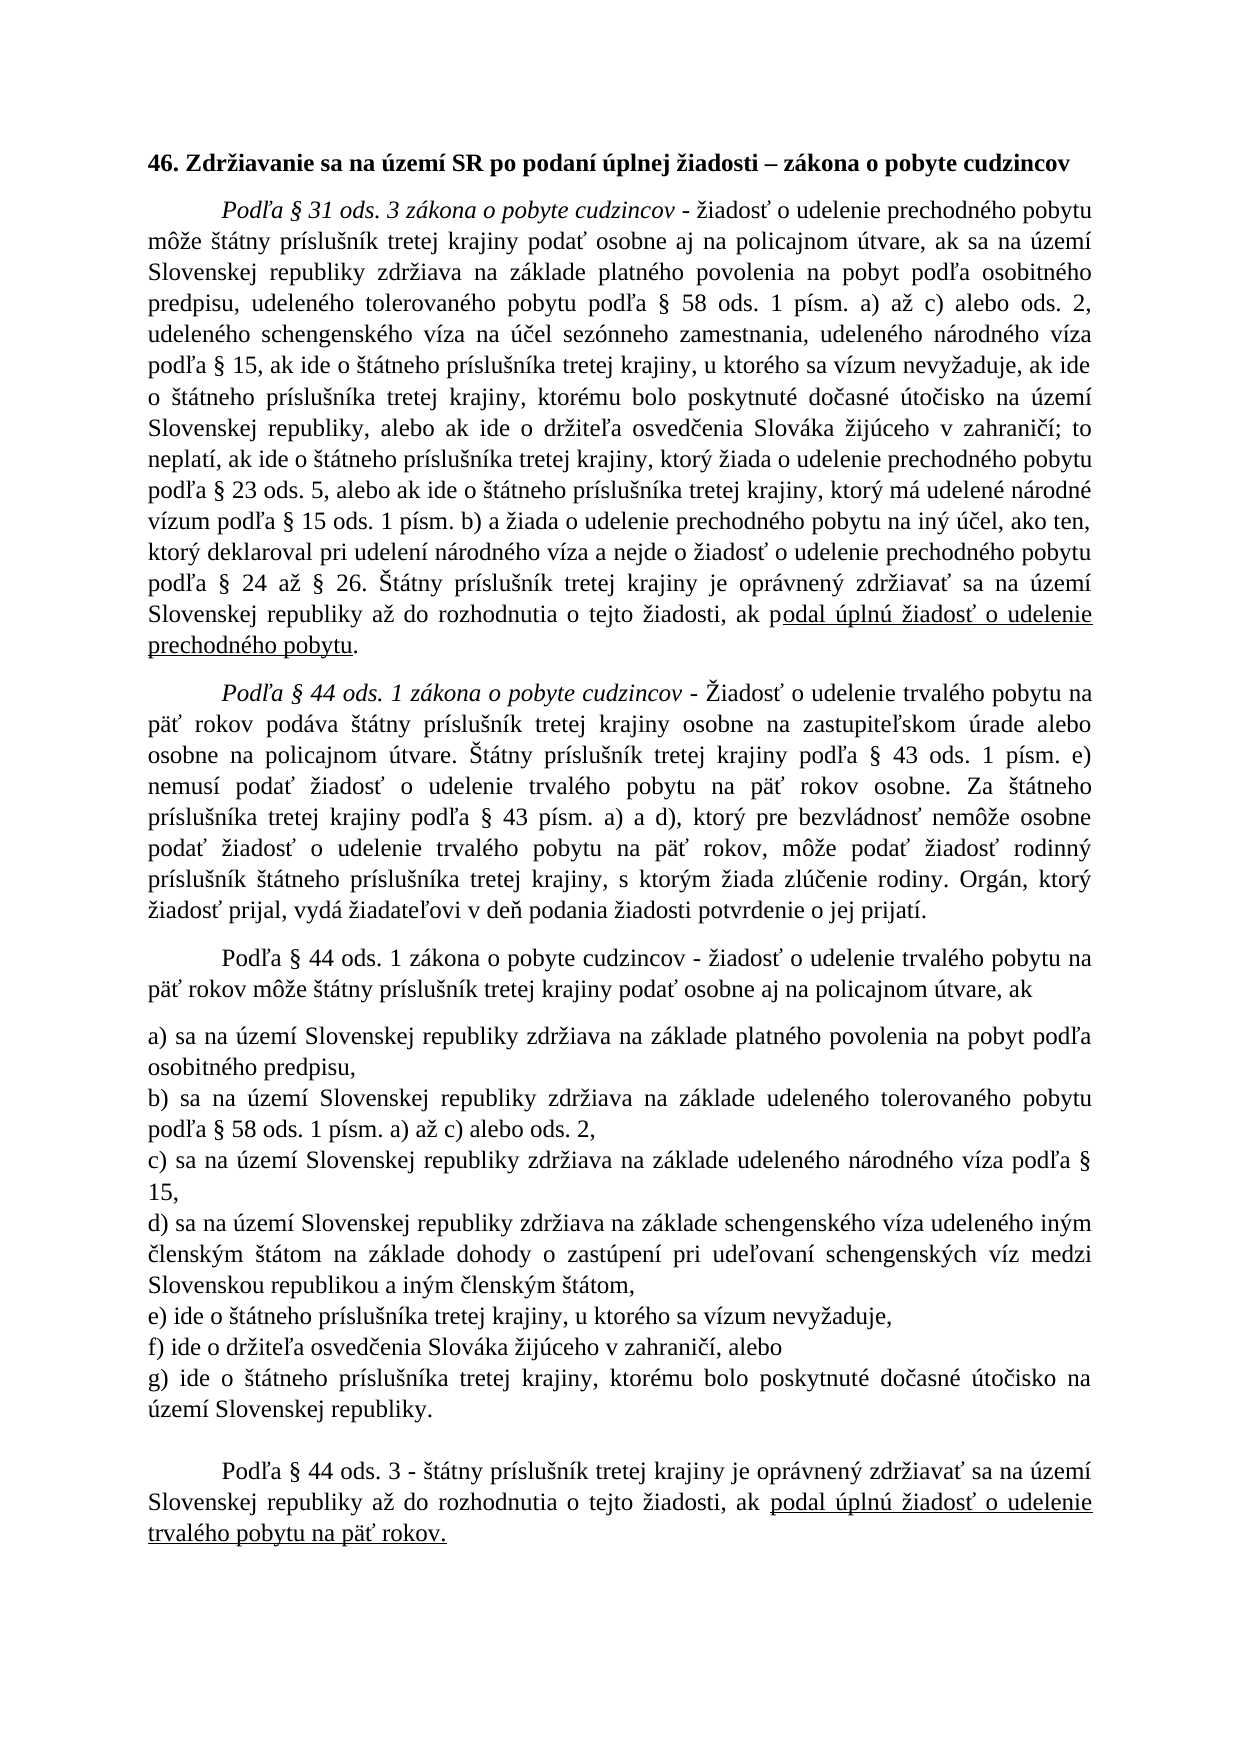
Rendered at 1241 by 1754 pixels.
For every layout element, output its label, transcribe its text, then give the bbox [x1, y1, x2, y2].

text g) ide o štátneho príslušníka tretej krajiny, ktorému bolo poskytnuté dočasné útočisko na území Slovenskej republiky. [148, 1363, 1093, 1423]
text f) ide o držiteľa osvedčenia Slováka žijúceho v zahraničí, alebo [148, 1332, 1093, 1361]
text c) sa na území Slovenskej republiky zdržiava na základe udeleného národného víza podľa § 15, [148, 1146, 1093, 1205]
text Podľa § 31 ods. 3 zákona o pobyte cudzincov - žiadosť o udelenie prechodného pobytu môže štátny príslušník tretej krajiny podať osobne aj na policajnom útvare, ak sa na území Slovenskej republiky zdržiava na základe platného povolenia na pobyt podľa osobitného predpisu, udeleného tolerovaného pobytu podľa § 58 ods. 1 písm. a) až c) alebo ods. 2, udeleného schengenského víza na účel sezónneho zamestnania, udeleného národného víza podľa § 15, ak ide o štátneho príslušníka tretej krajiny, u ktorého sa vízum nevyžaduje, ak ide o štátneho príslušníka tretej krajiny, ktorému bolo poskytnuté dočasné útočisko na území Slovenskej republiky, alebo ak ide o držiteľa osvedčenia Slováka žijúceho v zahraničí; to neplatí, ak ide o štátneho príslušníka tretej krajiny, ktorý žiada o udelenie prechodného pobytu podľa § 23 ods. 5, alebo ak ide o štátneho príslušníka tretej krajiny, ktorý má udelené národné vízum podľa § 15 ods. 1 písm. b) a žiada o udelenie prechodného pobytu na iný účel, ako ten, ktorý deklaroval pri udelení národného víza a nejde o žiadosť o udelenie prechodného pobytu podľa § 24 až § 26. Štátny príslušník tretej krajiny je oprávnený zdržiavať sa na území Slovenskej republiky až do rozhodnutia o tejto žiadosti, ak podal úplnú žiadosť o udelenie prechodného pobytu. [148, 195, 1093, 659]
text a) sa na území Slovenskej republiky zdržiava na základe platného povolenia na pobyt podľa osobitného predpisu, [148, 1021, 1093, 1081]
text Podľa § 44 ods. 1 zákona o pobyte cudzincov - žiadosť o udelenie trvalého pobytu na päť rokov môže štátny príslušník tretej krajiny podať osobne aj na policajnom útvare, ak [148, 943, 1093, 1002]
text d) sa na území Slovenskej republiky zdržiava na základe schengenského víza udeleného iným členským štátom na základe dohody o zastúpení pri udeľovaní schengenských víz medzi Slovenskou republikou a iným členským štátom, [148, 1208, 1093, 1298]
text 46. Zdržiavanie sa na území SR po podaní úplnej žiadosti – zákona o pobyte cudzincov [148, 148, 1093, 176]
text Podľa § 44 ods. 1 zákona o pobyte cudzincov - Žiadosť o udelenie trvalého pobytu na päť rokov podáva štátny príslušník tretej krajiny osobne na zastupiteľskom úrade alebo osobne na policajnom útvare. Štátny príslušník tretej krajiny podľa § 43 ods. 1 písm. e) nemusí podať žiadosť o udelenie trvalého pobytu na päť rokov osobne. Za štátneho príslušníka tretej krajiny podľa § 43 písm. a) a d), ktorý pre bezvládnosť nemôže osobne podať žiadosť o udelenie trvalého pobytu na päť rokov, môže podať žiadosť rodinný príslušník štátneho príslušníka tretej krajiny, s ktorým žiada zlúčenie rodiny. Orgán, ktorý žiadosť prijal, vydá žiadateľovi v deň podania žiadosti potvrdenie o jej prijatí. [148, 678, 1093, 924]
text b) sa na území Slovenskej republiky zdržiava na základe udeleného tolerovaného pobytu podľa § 58 ods. 1 písm. a) až c) alebo ods. 2, [148, 1083, 1093, 1143]
text e) ide o štátneho príslušníka tretej krajiny, u ktorého sa vízum nevyžaduje, [148, 1301, 1093, 1329]
text Podľa § 44 ods. 3 - štátny príslušník tretej krajiny je oprávnený zdržiavať sa na území Slovenskej republiky až do rozhodnutia o tejto žiadosti, ak podal úplnú žiadosť o udelenie trvalého pobytu na päť rokov. [148, 1456, 1093, 1547]
